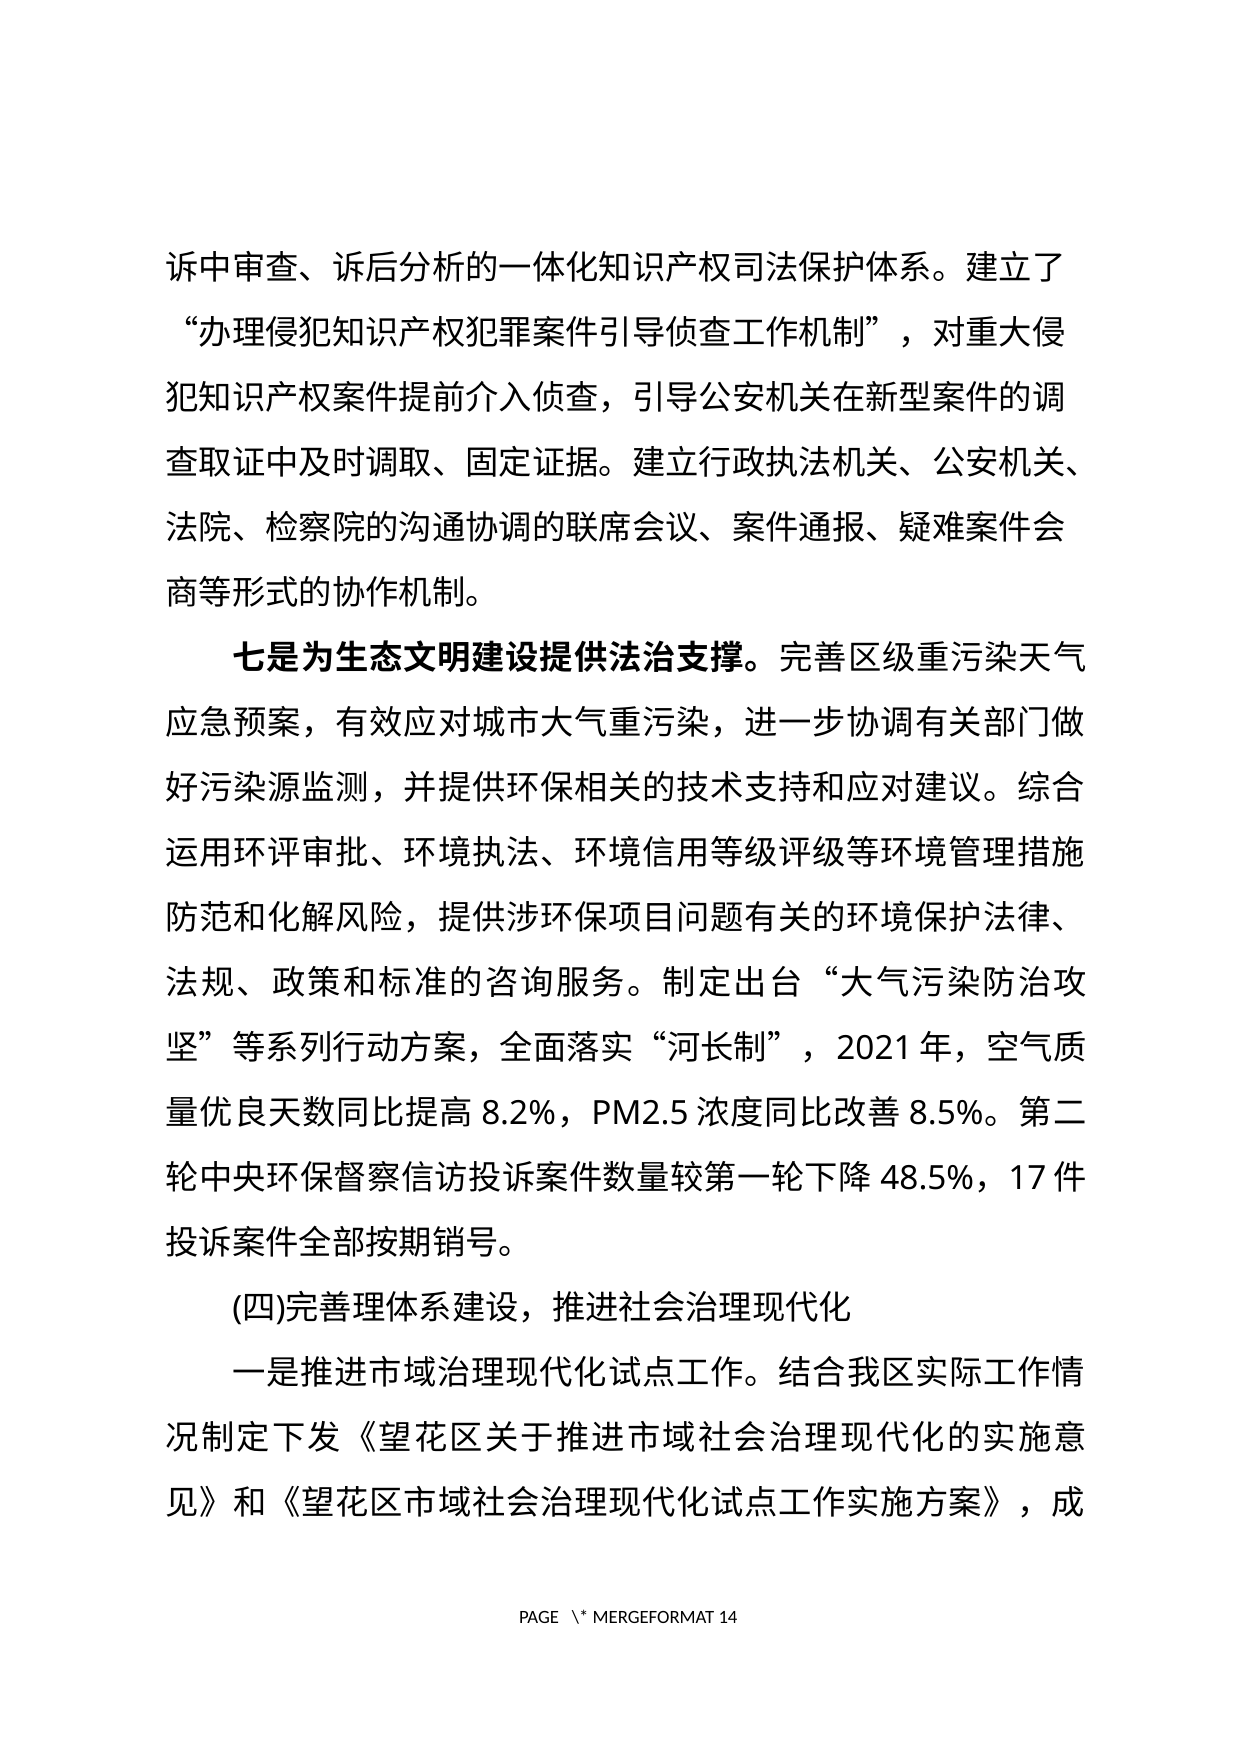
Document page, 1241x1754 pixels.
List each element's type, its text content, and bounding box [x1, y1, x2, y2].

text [165, 1338, 1087, 1533]
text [165, 233, 1087, 623]
text 七是为生态文明建设提供法治支撑。完善区级重污染天气应急预案，有效应对城市大气重污染，进一步协调有关部门做好污染源监测，并提供环保相关的技术支持和应对建议。综合运用环评审批、环境执法、环境信用等级评级等环境管理措施防范和化解风险，提供涉环保项目问题有关的环境保护法律、法规、政策和标准的咨询服务。制定出台“大气污染防治攻坚”等系列行动方案，全面落实“河长制”，2021年，空气质量优良天数同比提高8.2%，PM2.5浓度同比改善8.5%。第二轮中央环保督察信访投诉案件数量较第一轮下降48.5%，17件投诉案件全部按期销号。 [165, 623, 1087, 1273]
text (四)完善理体系建设，推进社会治理现代化 [165, 1273, 1087, 1338]
